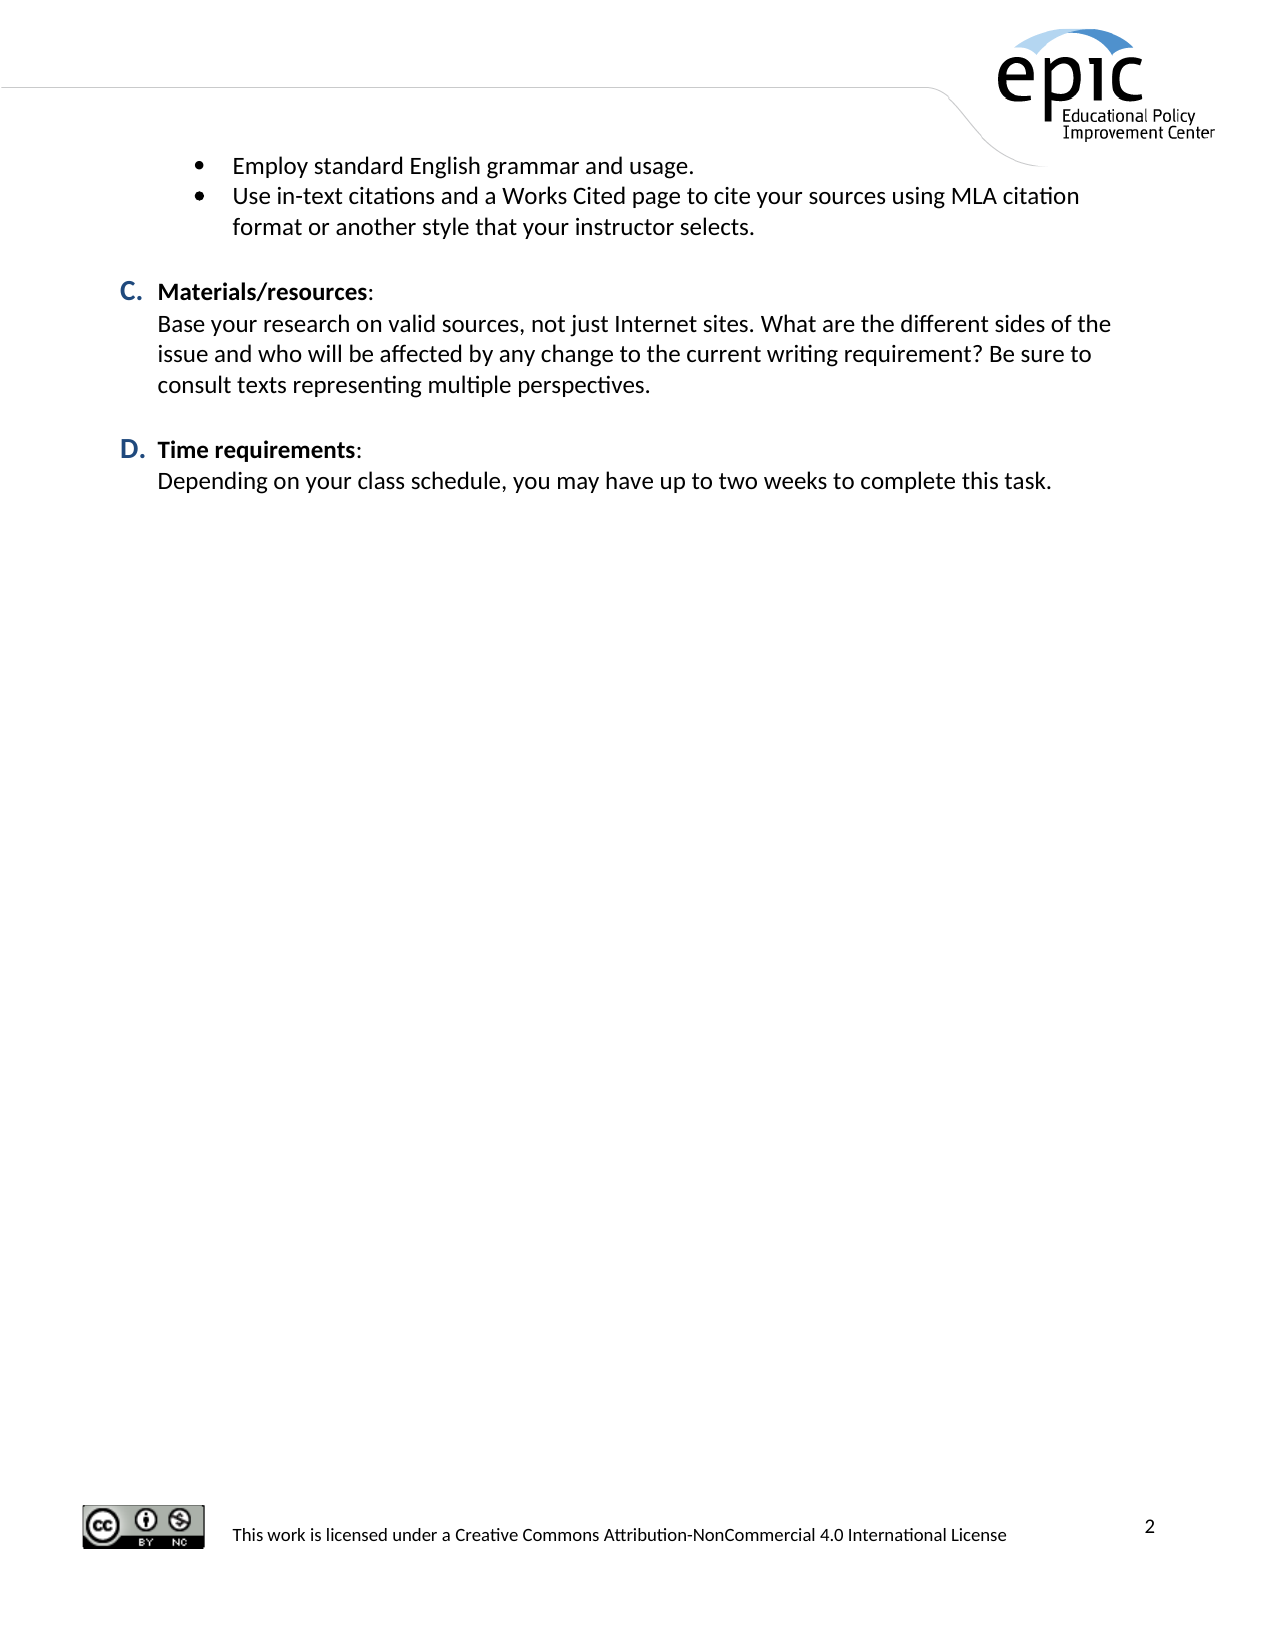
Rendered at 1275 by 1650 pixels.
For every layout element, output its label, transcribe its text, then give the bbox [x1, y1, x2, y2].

list Materials/resources: [120, 272, 1155, 308]
list Employ standard English grammar and usage. [195, 150, 1155, 181]
picture [82, 1505, 205, 1549]
list Base your research on valid sources, not just Internet sites. What are the different sides of the issue and who will be affected by any change to the current writing requirement? Be sure to consult texts representing multiple perspectives. [157, 308, 1155, 399]
list Time requirements: [120, 430, 1155, 465]
picture [0, 28, 1271, 166]
list Use in-text citations and a Works Cited page to cite your sources using MLA citation format or another style that your instructor selects. [195, 181, 1155, 242]
list Depending on your class schedule, you may have up to two weeks to complete this task. [157, 465, 1155, 496]
